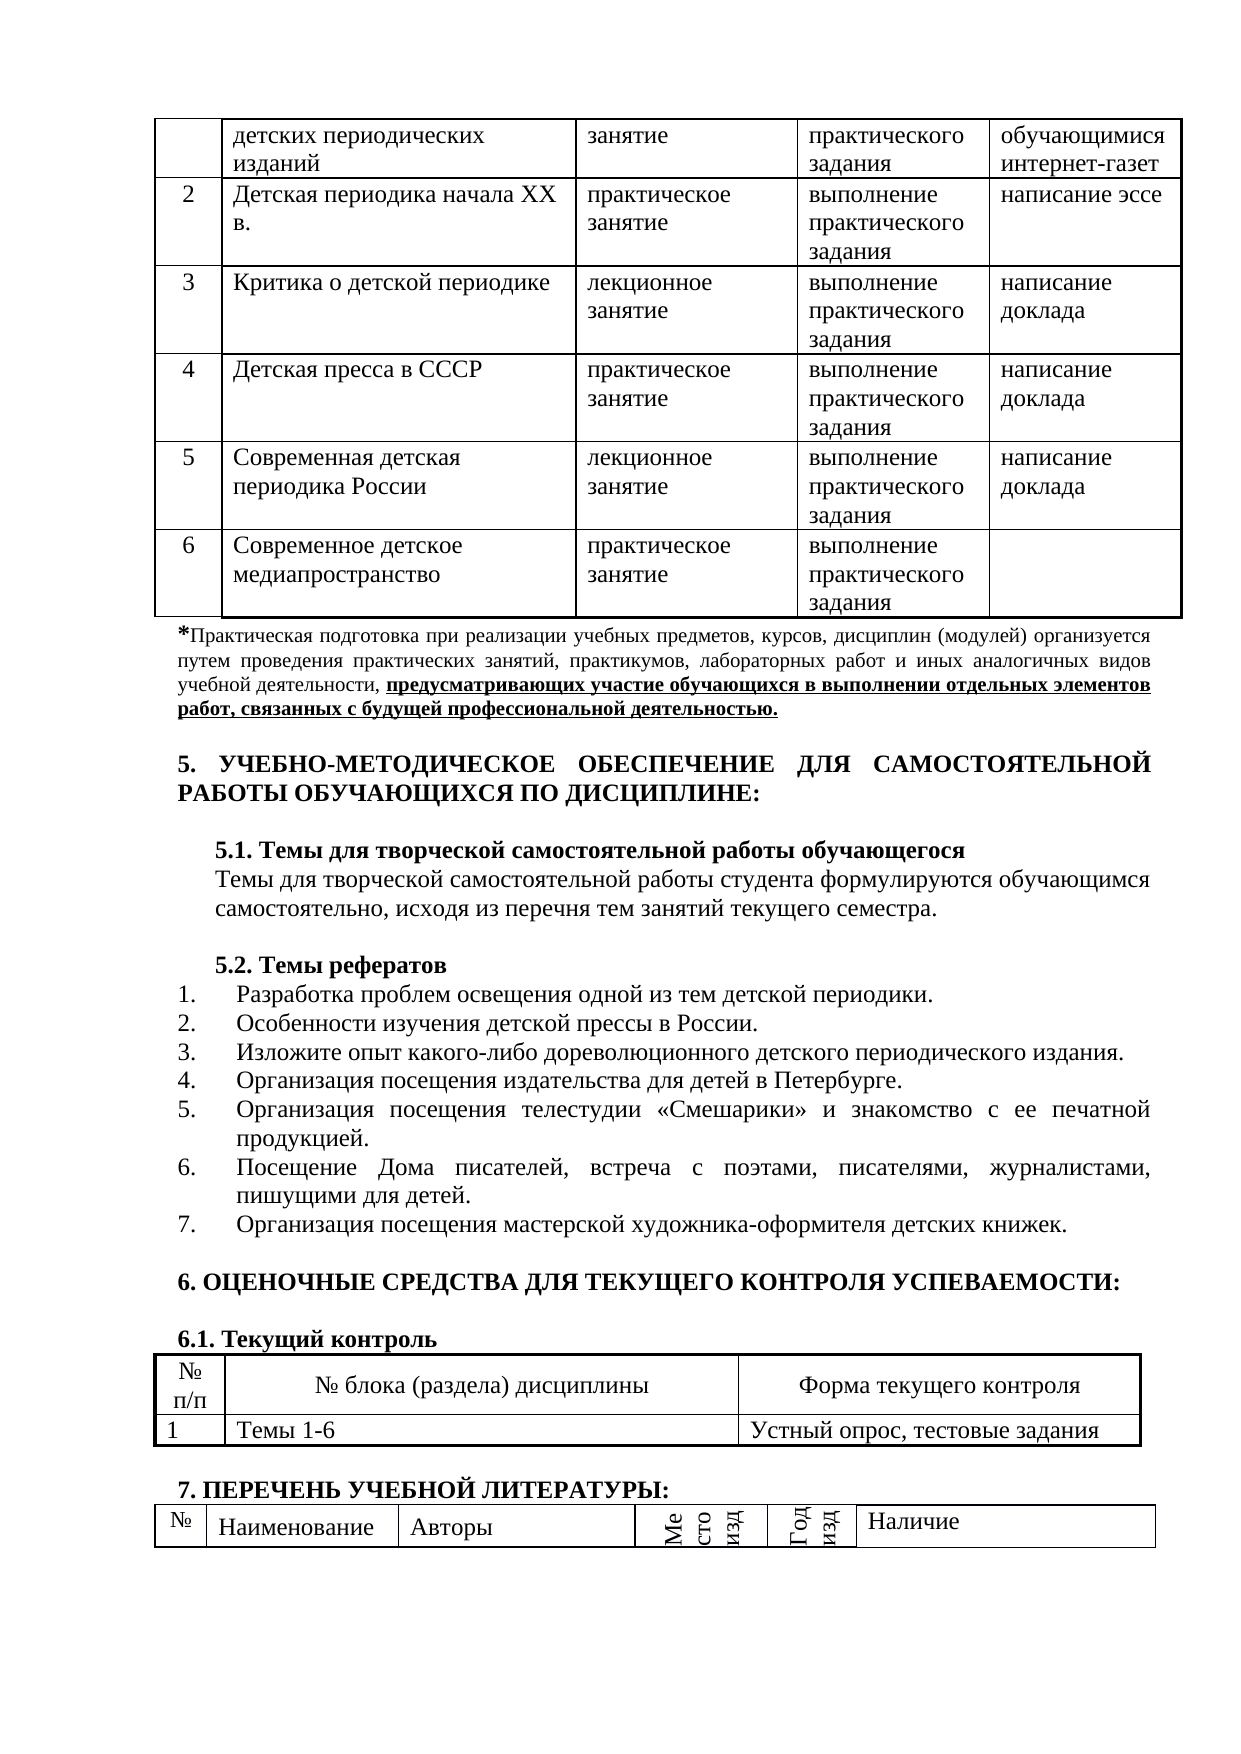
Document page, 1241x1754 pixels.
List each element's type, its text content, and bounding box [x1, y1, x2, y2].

table_cell 6 [156, 530, 221, 616]
table_cell Критика о детской периодике [223, 267, 575, 353]
table_cell Темы 1-6 [226, 1415, 738, 1444]
table_cell написание доклада [990, 267, 1180, 353]
table_header Место издания [636, 1505, 767, 1546]
table_header № п/п [156, 1505, 206, 1546]
table_cell выполнение практического задания [798, 442, 989, 528]
table_cell выполнение практического задания [798, 179, 989, 265]
table_header Год издания [768, 1505, 856, 1546]
table_header № п/п [157, 1356, 224, 1413]
text 6.1. Текущий контроль [177, 1324, 1152, 1353]
table_cell выполнение практического задания [798, 530, 989, 616]
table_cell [798, 120, 989, 177]
list Особенности изучения детской прессы в России. [177, 1008, 1152, 1037]
list Посещение Дома писателей, встреча с поэтами, писателями, журналистами, пишущими для детей. [177, 1152, 1152, 1209]
text Темы для творческой самостоятельной работы студента формулируются обучающимся самостоятельно, исходя из перечня тем занятий текущего семестра. [215, 864, 1152, 922]
table_cell Современная детская периодика России [223, 442, 575, 528]
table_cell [990, 120, 1180, 177]
table_cell Детская периодика начала XX в. [223, 179, 575, 265]
table_cell написание эссе [990, 179, 1180, 265]
text 6. Оценочные средства для текущего контроля успеваемости: [177, 1267, 1152, 1295]
table_cell Устный опрос, тестовые задания [739, 1415, 1139, 1444]
text 5.1. Темы для творческой самостоятельной работы обучающегося [215, 835, 1152, 864]
table_cell лекционное занятие [577, 442, 797, 528]
table_cell 1 [156, 119, 221, 177]
table_cell выполнение практического задания [798, 355, 989, 441]
table_cell 1 [157, 1415, 224, 1444]
table_header Наличие [857, 1506, 1155, 1546]
table_cell написание доклада [990, 442, 1180, 528]
table_cell 3 [156, 266, 221, 353]
list Разработка проблем освещения одной из тем детской периодики. [177, 979, 1152, 1008]
table_cell лекционное занятие [577, 267, 797, 353]
table_cell Современное детское медиапространство [223, 530, 575, 616]
table_cell практическое занятие [577, 530, 797, 616]
list Организация посещения издательства для детей в Петербурге. [177, 1065, 1152, 1094]
list Организация посещения телестудии «Смешарики» и знакомство с ее печатной продукцией. [177, 1094, 1152, 1152]
table_cell 5 [156, 442, 221, 528]
text 7. ПЕРЕЧЕНЬ УЧЕБНОЙ ЛИТЕРАТУРЫ: [177, 1476, 1152, 1504]
text 5.2. Темы рефератов [215, 950, 1152, 979]
table_cell практическое занятие [577, 355, 797, 441]
table_cell лекционное занятие [577, 120, 797, 177]
table_cell [990, 530, 1180, 616]
table_cell 4 [156, 354, 221, 441]
table_header Наименование [207, 1505, 398, 1546]
text *Практическая подготовка при реализации учебных предметов, курсов, дисциплин (модулей) организуется путем проведения практических занятий, практикумов, лабораторных работ и иных аналогичных видов учебной деятельности, предусматривающих участие обучающихся в выполнении отдельных элементов работ, связанных с будущей профессиональной деятельностью. [177, 619, 1152, 720]
list Изложите опыт какого-либо дореволюционного детского периодического издания. [177, 1037, 1152, 1065]
table_header № блока (раздела) дисциплины [226, 1356, 738, 1413]
list Организация посещения мастерской художника-оформителя детских книжек. [177, 1209, 1152, 1238]
table_cell выполнение практического задания [798, 267, 989, 353]
table_cell практическое занятие [577, 179, 797, 265]
text 5. Учебно-методическое обеспечение для самостоятельной работы обучающихся по дисциплине: [177, 749, 1152, 807]
table_cell написание доклада [990, 355, 1180, 441]
table_cell 2 [156, 178, 221, 265]
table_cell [223, 120, 575, 177]
table_header Авторы [399, 1505, 634, 1546]
table_header Форма текущего контроля [739, 1356, 1139, 1413]
table_cell Детская пресса в СССР [223, 355, 575, 441]
